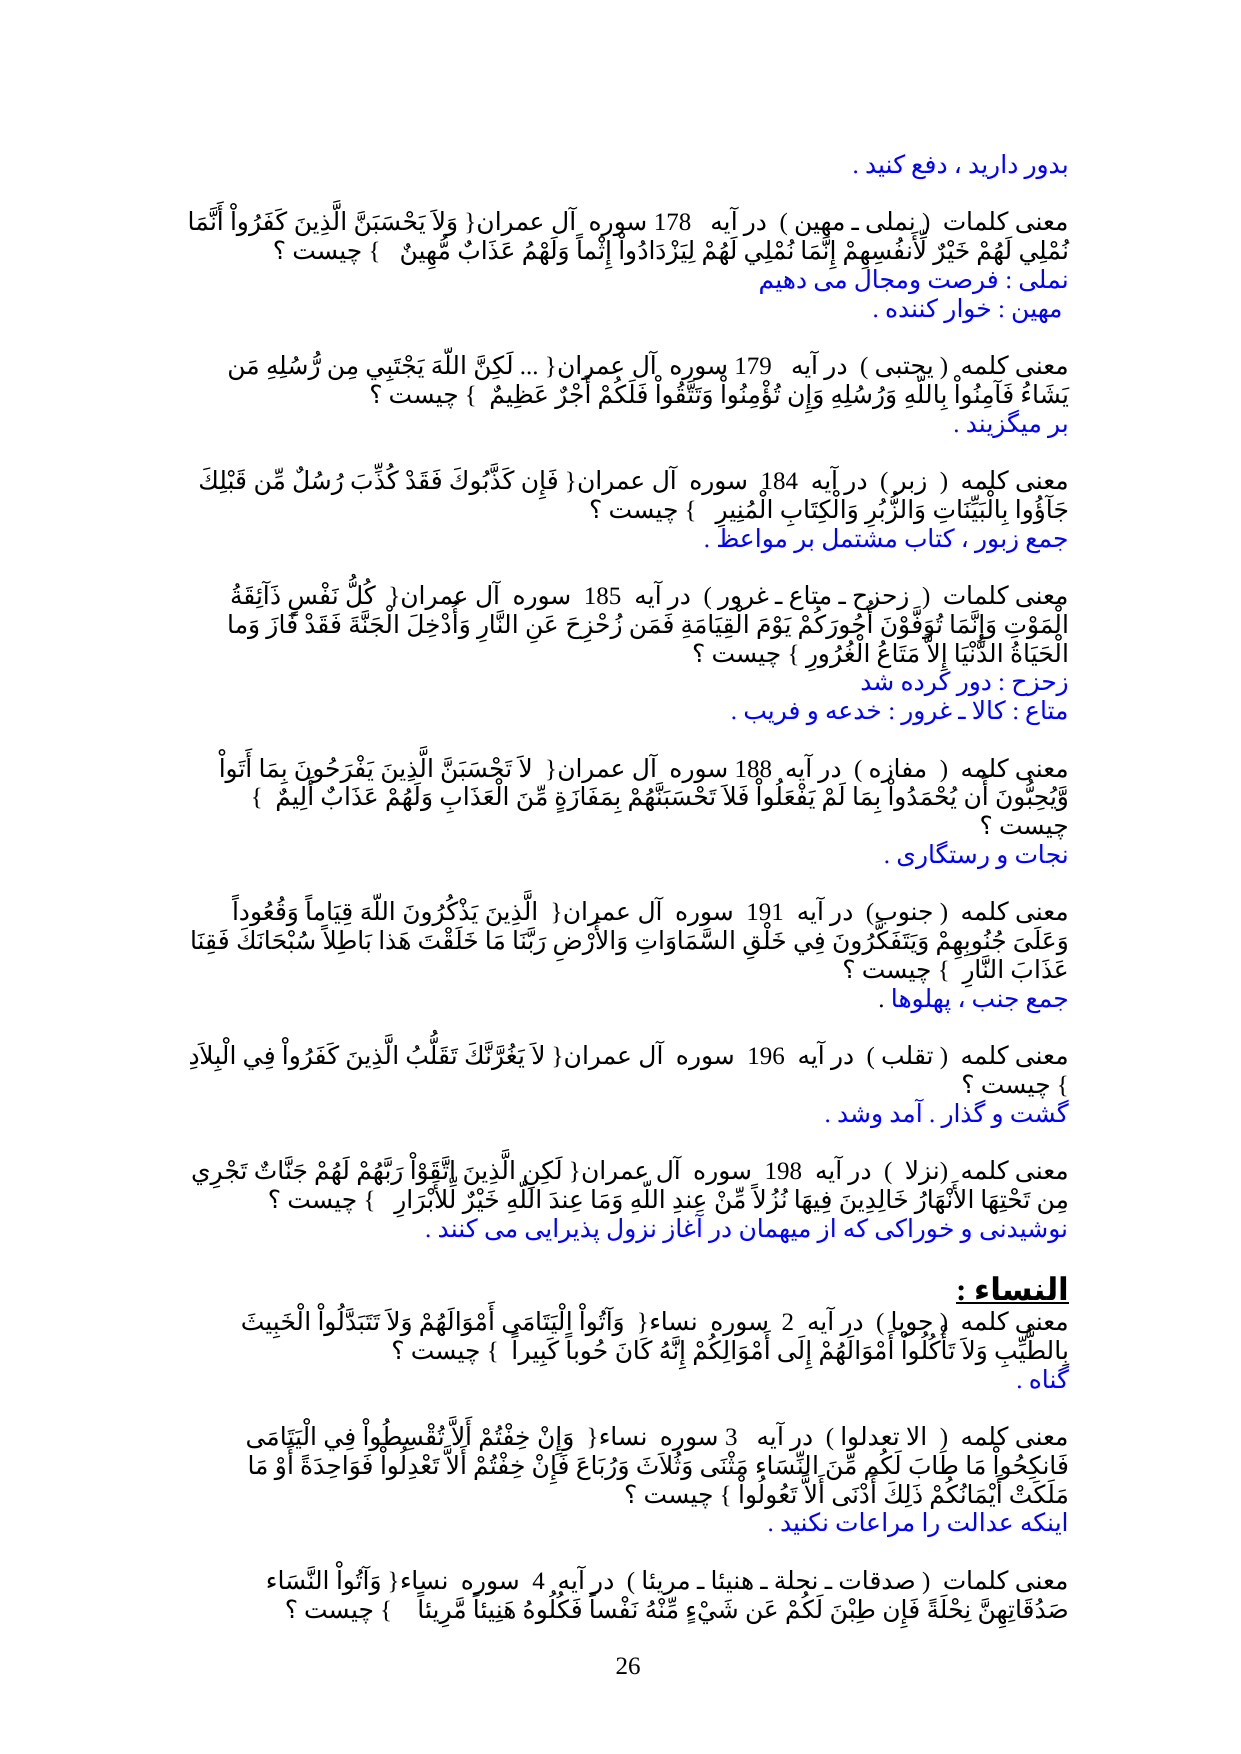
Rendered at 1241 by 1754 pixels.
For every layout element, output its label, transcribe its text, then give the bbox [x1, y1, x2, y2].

text نوشیدنی و خوراکی که از میهمان در آغاز نزول پذیرایی می کنند . [187, 1214, 1069, 1242]
text معنی کلمه ( تقلب ) در آیه 196 سوره آل عمران{ لاَ يَغُرَّنَّكَ تَقَلُّبُ الَّذِينَ كَفَرُواْ فِي الْبِلاَدِ } چیست ؟ [187, 1041, 1069, 1099]
text متاع : کالا ـ غرور : خدعه و فریب . [187, 696, 1069, 725]
text نجات و رستگاری . [187, 840, 1069, 869]
text النساء : [187, 1271, 1069, 1307]
text بر میگزیند . [187, 409, 1069, 437]
text جمع زبور ، کتاب مشتمل بر مواعظ . [187, 524, 1069, 552]
text بدور دارید ، دفع کنید . [187, 150, 1069, 179]
text نملی : فرصت ومجال می دهیم [187, 265, 1069, 294]
text معنی کلمه ( زبر ) در آیه 184 سوره آل عمران{ فَإِن كَذَّبُوكَ فَقَدْ كُذِّبَ رُسُلٌ مِّن قَبْلِكَ جَآؤُوا بِالْبَيِّنَاتِ وَالزُّبُرِ وَالْكِتَابِ الْمُنِيرِ } چیست ؟ [187, 466, 1069, 524]
text گناه . [187, 1365, 1069, 1393]
text معنی کلمات ( نملی ـ مهین ) در آیه 178 سوره آل عمران{ وَلاَ يَحْسَبَنَّ الَّذِينَ كَفَرُواْ أَنَّمَا نُمْلِي لَهُمْ خَيْرٌ لِّأَنفُسِهِمْ إِنَّمَا نُمْلِي لَهُمْ لِيَزْدَادُواْ إِثْماً وَلَهْمُ عَذَابٌ مُّهِينٌ } چیست ؟ [187, 207, 1069, 265]
text معنی کلمه ( جنوب) در آیه 191 سوره آل عمران{ الَّذِينَ يَذْكُرُونَ اللّهَ قِيَاماً وَقُعُوداً وَعَلَىَ جُنُوبِهِمْ وَيَتَفَكَّرُونَ فِي خَلْقِ السَّمَاوَاتِ وَالأَرْضِ رَبَّنَا مَا خَلَقْتَ هَذا بَاطِلاً سُبْحَانَكَ فَقِنَا عَذَابَ النَّارِ } چیست ؟ [187, 897, 1069, 984]
text معنی کلمه ( مفازه ) در آیه 188 سوره آل عمران{ لاَ تَحْسَبَنَّ الَّذِينَ يَفْرَحُونَ بِمَا أَتَواْ وَّيُحِبُّونَ أَن يُحْمَدُواْ بِمَا لَمْ يَفْعَلُواْ فَلاَ تَحْسَبَنَّهُمْ بِمَفَازَةٍ مِّنَ الْعَذَابِ وَلَهُمْ عَذَابٌ أَلِيمٌ } چیست ؟ [187, 754, 1069, 840]
text زحزح : دور کرده شد [187, 667, 1069, 696]
text جمع جنب ، پهلوها . [187, 984, 1069, 1012]
text معنی کلمات ( صدقات ـ نحلة ـ هنیئا ـ مریئا ) در آیه 4 سوره نساء{ وَآتُواْ النَّسَاء صَدُقَاتِهِنَّ نِحْلَةً فَإِن طِبْنَ لَكُمْ عَن شَيْءٍ مِّنْهُ نَفْساً فَكُلُوهُ هَنِيئاً مَّرِيئاً } چیست ؟ [187, 1566, 1069, 1623]
text اینکه عدالت را مراعات نکنید . [187, 1508, 1069, 1537]
text مهین : خوار کننده . [187, 294, 1069, 322]
text معنی کلمه ( حوبا ) در آیه 2 سوره نساء{ وَآتُواْ الْيَتَامَى أَمْوَالَهُمْ وَلاَ تَتَبَدَّلُواْ الْخَبِيثَ بِالطَّيِّبِ وَلاَ تَأْكُلُواْ أَمْوَالَهُمْ إِلَى أَمْوَالِكُمْ إِنَّهُ كَانَ حُوباً كَبِيراً } چیست ؟ [187, 1307, 1069, 1365]
text معنی کلمات ( زحزح ـ متاع ـ غرور ) در آیه 185 سوره آل عمران{ كُلُّ نَفْسٍ ذَآئِقَةُ الْمَوْتِ وَإِنَّمَا تُوَفَّوْنَ أُجُورَكُمْ يَوْمَ الْقِيَامَةِ فَمَن زُحْزِحَ عَنِ النَّارِ وَأُدْخِلَ الْجَنَّةَ فَقَدْ فَازَ وَما الْحَيَاةُ الدُّنْيَا إِلاَّ مَتَاعُ الْغُرُورِ } چیست ؟ [187, 581, 1069, 667]
text معنی کلمه ( الا تعدلوا ) در آیه 3 سوره نساء{ وَإِنْ خِفْتُمْ أَلاَّ تُقْسِطُواْ فِي الْيَتَامَى فَانكِحُواْ مَا طَابَ لَكُم مِّنَ النِّسَاء مَثْنَى وَثُلاَثَ وَرُبَاعَ فَإِنْ خِفْتُمْ أَلاَّ تَعْدِلُواْ فَوَاحِدَةً أَوْ مَا مَلَكَتْ أَيْمَانُكُمْ ذَلِكَ أَدْنَى أَلاَّ تَعُولُواْ } چیست ؟ [187, 1422, 1069, 1508]
text معنی کلمه (نزلا ) در آیه 198 سوره آل عمران{ لَكِنِ الَّذِينَ اتَّقَوْاْ رَبَّهُمْ لَهُمْ جَنَّاتٌ تَجْرِي مِن تَحْتِهَا الأَنْهَارُ خَالِدِينَ فِيهَا نُزُلاً مِّنْ عِندِ اللّهِ وَمَا عِندَ اللّهِ خَيْرٌ لِّلأَبْرَارِ } چیست ؟ [187, 1156, 1069, 1214]
text معنی کلمه ( یجتبی ) در آیه 179 سوره آل عمران{ ... لَكِنَّ اللّهَ يَجْتَبِي مِن رُّسُلِهِ مَن يَشَاءُ فَآمِنُواْ بِاللّهِ وَرُسُلِهِ وَإِن تُؤْمِنُواْ وَتَتَّقُواْ فَلَكُمْ أَجْرٌ عَظِيمٌ } چیست ؟ [187, 351, 1069, 409]
text گشت و گذار . آمد وشد . [187, 1099, 1069, 1127]
